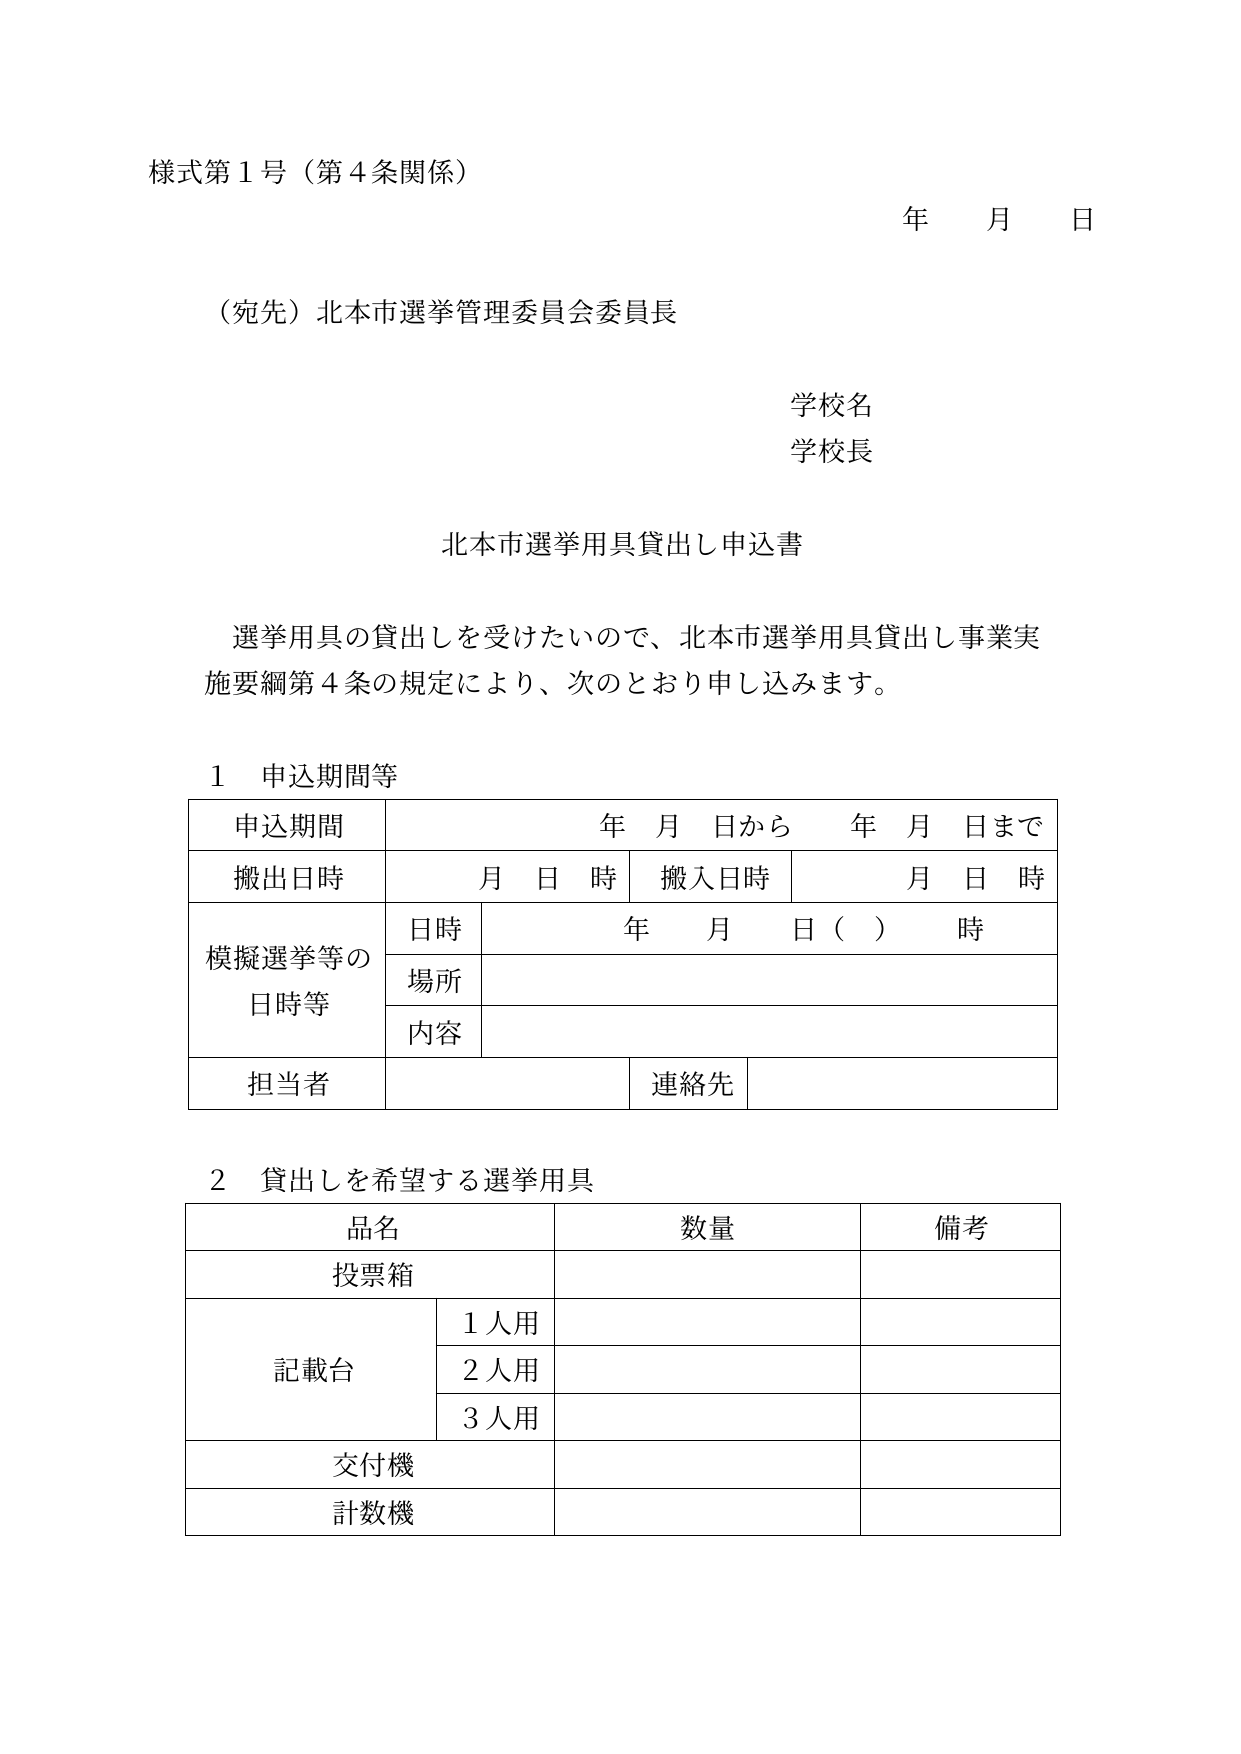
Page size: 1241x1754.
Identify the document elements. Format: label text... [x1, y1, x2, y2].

table_cell [386, 1058, 629, 1108]
table_cell [482, 1006, 1057, 1057]
table_cell 日時 [386, 903, 481, 953]
table_cell １人用 [437, 1299, 554, 1345]
table_cell 搬入日時 [630, 851, 791, 902]
table_cell [555, 1441, 860, 1487]
table_cell [861, 1346, 1060, 1392]
text 学校名 [658, 380, 1098, 427]
table_cell 月 日 時 [386, 851, 629, 902]
table_cell [555, 1346, 860, 1392]
table_header 年 月 日から 年 月 日まで [386, 800, 1057, 850]
table_cell [555, 1251, 860, 1297]
table_cell [555, 1489, 860, 1535]
text 年 月 日 [148, 194, 1098, 241]
table_cell 計数機 [186, 1489, 554, 1535]
text 学校長 [658, 427, 1098, 473]
text ２ 貸出しを希望する選挙用具 [148, 1156, 1098, 1202]
table_header 数量 [555, 1204, 860, 1250]
text （宛先）北本市選挙管理委員会委員長 [178, 287, 1098, 334]
table_cell 月 日 時 [792, 851, 1057, 902]
table_cell [555, 1299, 860, 1345]
table_cell [861, 1299, 1060, 1345]
table_cell 記載台 [186, 1299, 436, 1440]
table_cell ２人用 [437, 1346, 554, 1392]
table_cell 交付機 [186, 1441, 554, 1487]
table_cell [861, 1394, 1060, 1440]
table_cell 担当者 [189, 1058, 385, 1108]
text 様式第１号（第４条関係） [148, 148, 1098, 194]
text 北本市選挙用具貸出し申込書 [148, 520, 1098, 566]
table_cell [861, 1441, 1060, 1487]
text 選挙用具の貸出しを受けたいので、北本市選挙用具貸出し事業実 [178, 613, 1098, 659]
table_cell [555, 1394, 860, 1440]
table_cell 内容 [386, 1006, 481, 1057]
table_header 備考 [861, 1204, 1060, 1250]
table_header 品名 [186, 1204, 554, 1250]
table_cell 連絡先 [630, 1058, 747, 1108]
text １ 申込期間等 [148, 752, 1098, 798]
table_cell 投票箱 [186, 1251, 554, 1297]
table_cell [861, 1489, 1060, 1535]
table_cell 場所 [386, 955, 481, 1005]
text 施要綱第４条の規定により、次のとおり申し込みます。 [148, 659, 1098, 706]
table_cell 搬出日時 [189, 851, 385, 902]
table_cell [861, 1251, 1060, 1297]
table_cell 模擬選挙等の日時等 [189, 903, 385, 1057]
table_cell [748, 1058, 1057, 1108]
table_header 申込期間 [189, 800, 385, 850]
table_cell 年 月 日（ ） 時 [482, 903, 1057, 953]
table_cell ３人用 [437, 1394, 554, 1440]
table_cell [482, 955, 1057, 1005]
